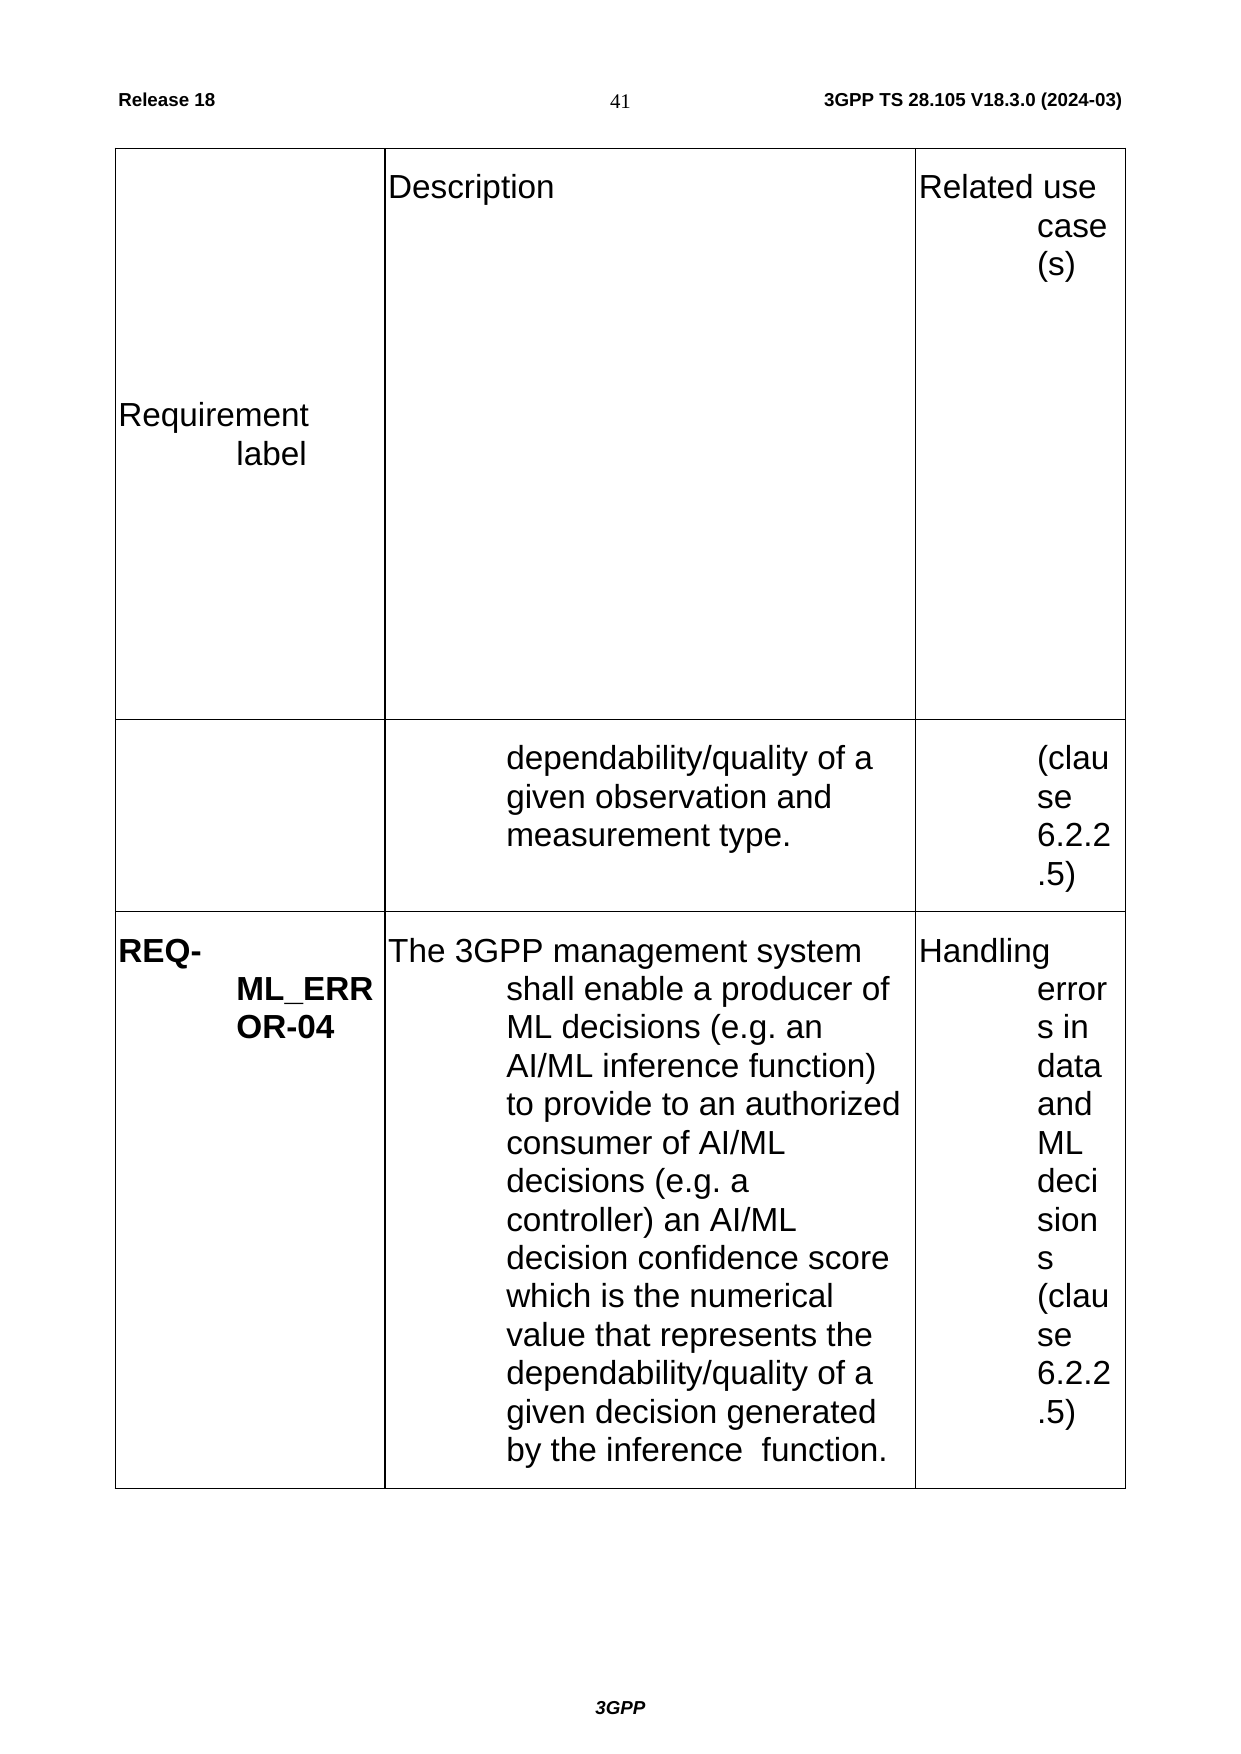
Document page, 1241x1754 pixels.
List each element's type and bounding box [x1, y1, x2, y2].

table_cell [116, 912, 384, 1487]
table_header [916, 149, 1125, 718]
table_header [116, 149, 384, 718]
table_cell [916, 720, 1125, 911]
table_cell [386, 720, 915, 911]
table_cell [116, 720, 384, 911]
table_header [386, 149, 915, 718]
table_cell [386, 912, 915, 1487]
table_cell [916, 912, 1125, 1487]
